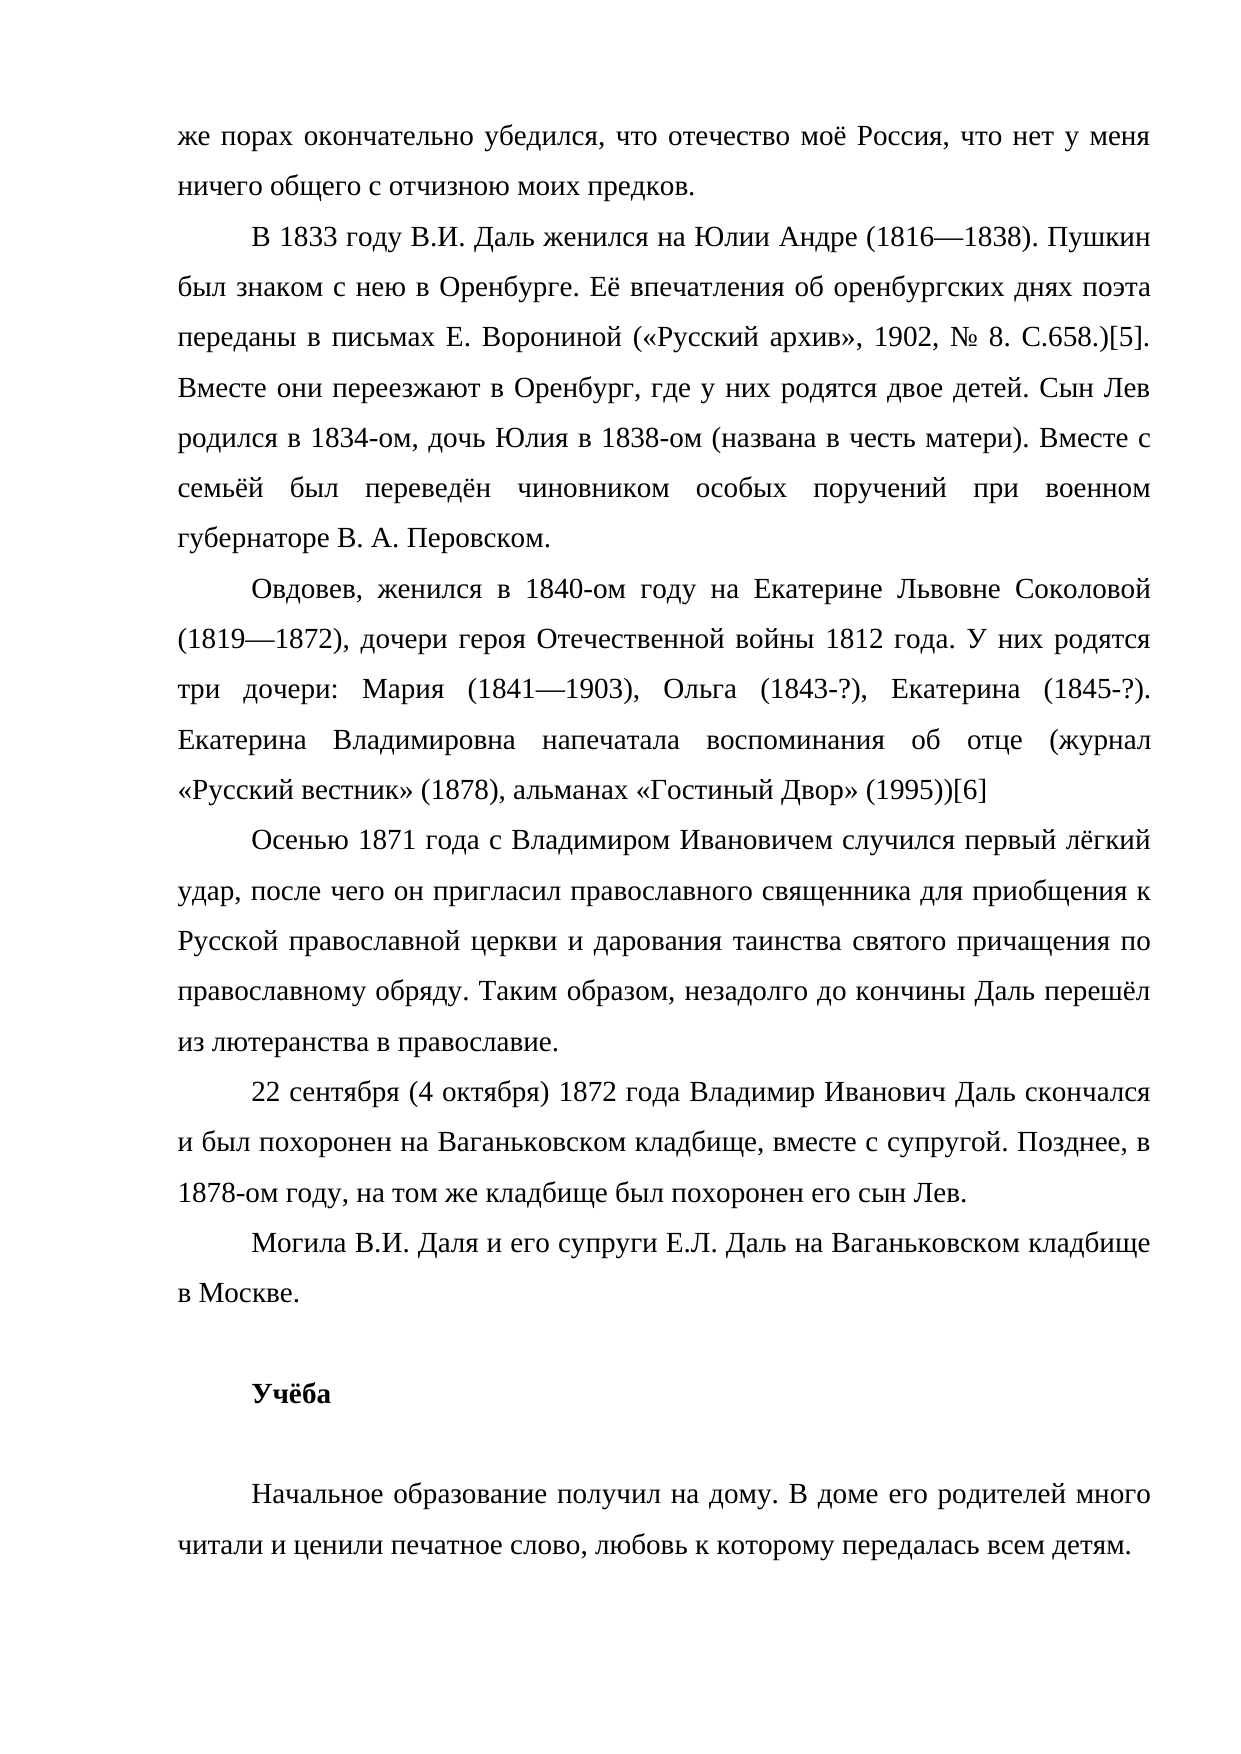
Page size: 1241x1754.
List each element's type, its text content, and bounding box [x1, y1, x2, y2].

text Могила В.И. Даля и его супруги Е.Л. Даль на Ваганьковском кладбище в Москве. [177, 1225, 1152, 1309]
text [177, 118, 1152, 202]
text Овдовев, женился в 1840-ом году на Екатерине Львовне Соколовой (1819—1872), дочери героя Отечественной войны 1812 года. У них родятся три дочери: Мария (1841—1903), Ольга (1843-?), Екатерина (1845-?). Екатерина Владимировна напечатала воспоминания об отце (журнал «Русский вестник» (1878), альманах «Гостиный Двор» (1995))[6] [177, 571, 1152, 806]
text Учёба [177, 1376, 1152, 1409]
text В 1833 году В.И. Даль женился на Юлии Андре (1816—1838). Пушкин был знаком с нею в Оренбурге. Её впечатления об оренбургских днях поэта переданы в письмах Е. Ворониной («Русский архив», 1902, № 8. С.658.)[5]. Вместе они переезжают в Оренбург, где у них родятся двое детей. Сын Лев родился в 1834-ом, дочь Юлия в 1838-ом (названа в честь матери). Вместе с семьёй был переведён чиновником особых поручений при военном губернаторе В. А. Перовском. [177, 219, 1152, 554]
text 22 сентября (4 октября) 1872 года Владимир Иванович Даль скончался и был похоронен на Ваганьковском кладбище, вместе с супругой. Позднее, в 1878-ом году, на том же кладбище был похоронен его сын Лев. [177, 1074, 1152, 1208]
text Начальное образование получил на дому. В доме его родителей много читали и ценили печатное слово, любовь к которому передалась всем детям. [177, 1477, 1152, 1560]
text Осенью 1871 года с Владимиром Ивановичем случился первый лёгкий удар, после чего он пригласил православного священника для приобщения к Русской православной церкви и дарования таинства святого причащения по православному обряду. Таким образом, незадолго до кончины Даль перешёл из лютеранства в православие. [177, 822, 1152, 1057]
